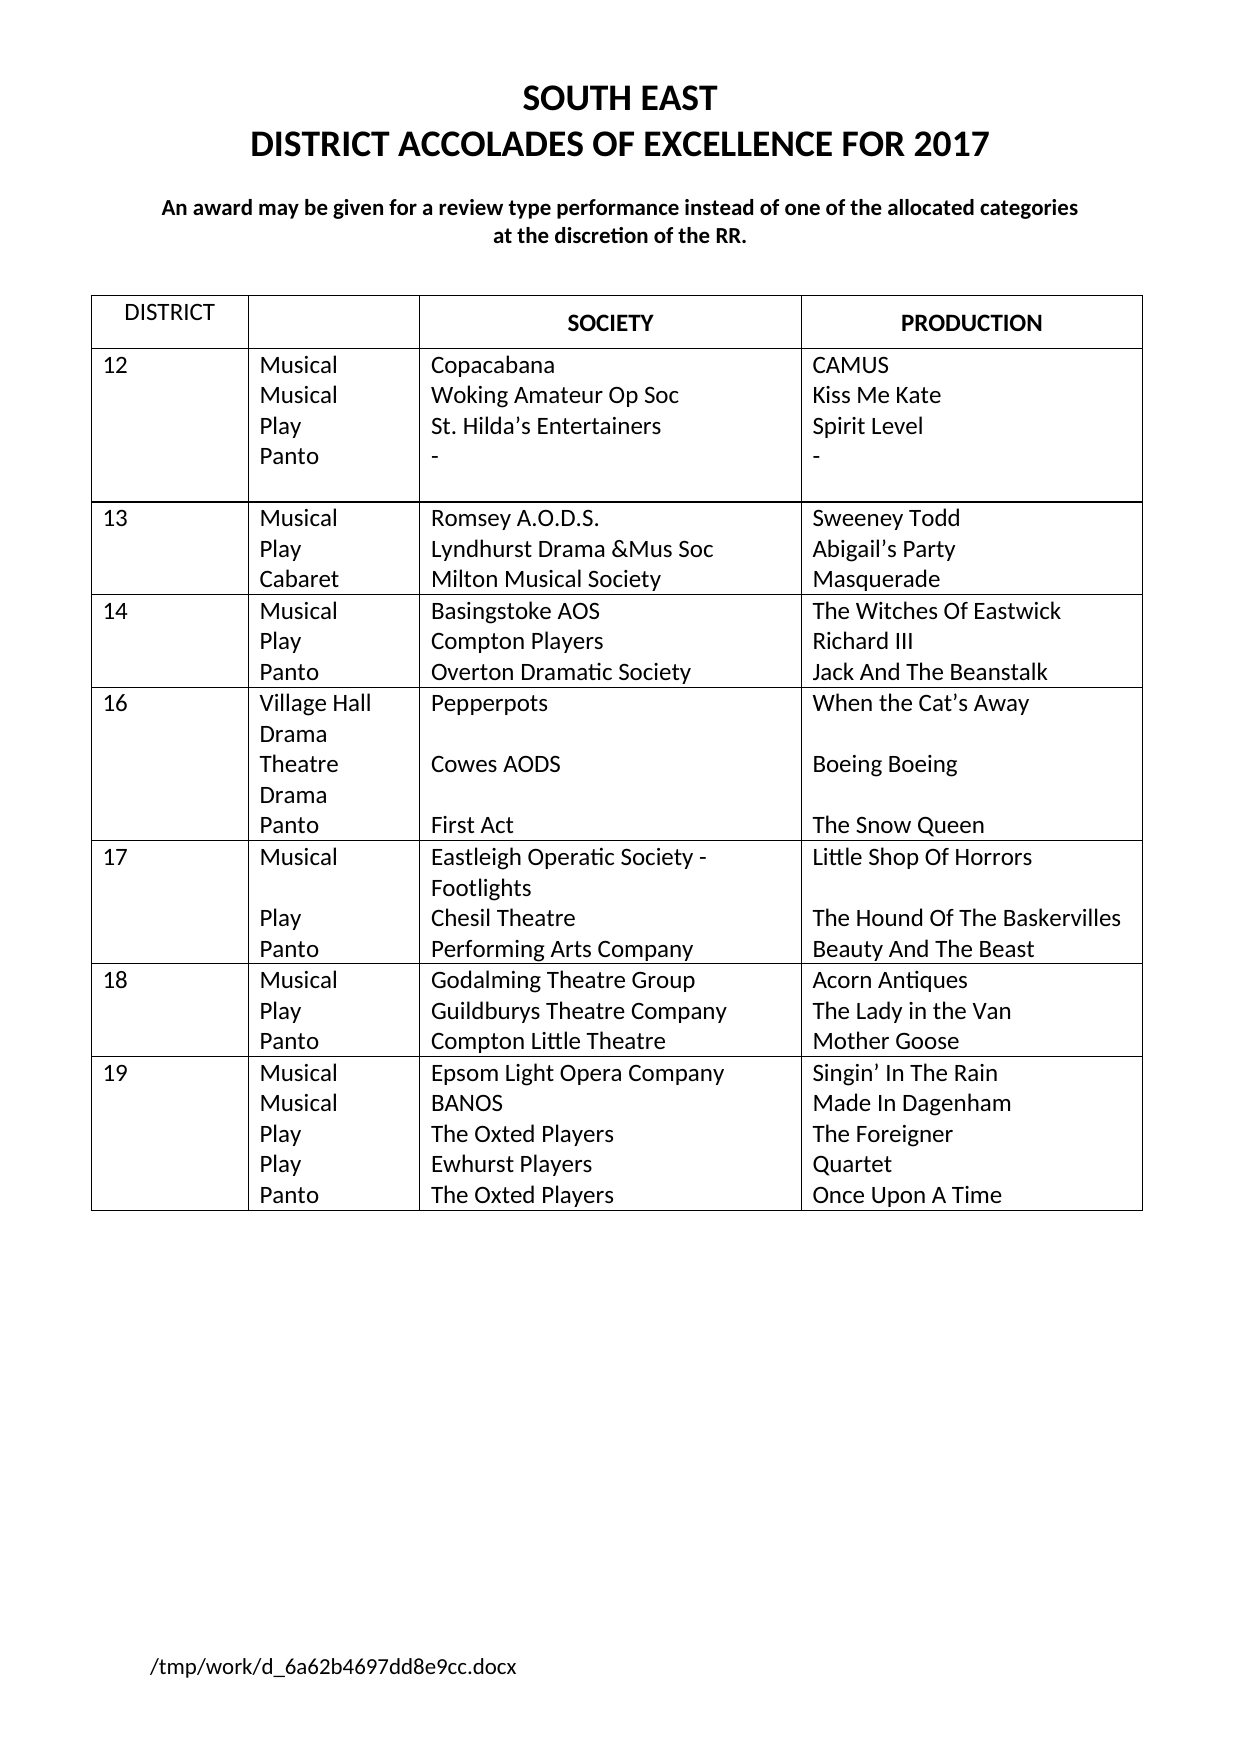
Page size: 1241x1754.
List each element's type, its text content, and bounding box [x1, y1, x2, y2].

table_cell 13 [92, 503, 248, 594]
table_header SOCIETY [420, 296, 801, 348]
table_cell Musical Play Panto [249, 841, 419, 963]
table_cell 14 [92, 595, 248, 687]
table_cell Musical Play Cabaret [249, 503, 419, 594]
table_cell 17 [92, 841, 248, 963]
table_cell Epsom Light Opera Company BANOS The Oxted Players Ewhurst Players The Oxted Players [420, 1057, 801, 1209]
table_cell Eastleigh Operatic Society -Footlights Chesil Theatre Performing Arts Company [420, 841, 801, 963]
table_cell Godalming Theatre Group Guildburys Theatre Company Compton Little Theatre [420, 964, 801, 1056]
table_cell Village Hall Drama Theatre Drama Panto [249, 688, 419, 840]
table_cell When the Cat’s Away Boeing Boeing The Snow Queen [802, 688, 1142, 840]
table_cell Musical Musical Play Play Panto [249, 1057, 419, 1209]
table_cell CAMUS Kiss Me Kate Spirit Level - [802, 349, 1142, 501]
table_cell 18 [92, 964, 248, 1056]
table_cell Little Shop Of Horrors The Hound Of The Baskervilles Beauty And The Beast [802, 841, 1142, 963]
table_cell Musical Play Panto [249, 595, 419, 687]
table_header PRODUCTION [802, 296, 1142, 348]
table_header DISTRICT [92, 296, 248, 348]
table_cell Musical Play Panto [249, 964, 419, 1056]
table_cell Basingstoke AOS Compton Players Overton Dramatic Society [420, 595, 801, 687]
table_cell Musical Musical Play Panto [249, 349, 419, 501]
table_cell Acorn Antiques The Lady in the Van Mother Goose [802, 964, 1142, 1056]
table_cell The Witches Of Eastwick Richard III Jack And The Beanstalk [802, 595, 1142, 687]
table_cell 12 [92, 349, 248, 501]
table_cell 19 [92, 1057, 248, 1209]
table_cell Copacabana Woking Amateur Op Soc St. Hilda’s Entertainers - [420, 349, 801, 501]
table_cell Sweeney Todd Abigail’s Party Masquerade [802, 503, 1142, 594]
table_cell Romsey A.O.D.S. Lyndhurst Drama &Mus Soc Milton Musical Society [420, 503, 801, 594]
table_header [249, 296, 419, 348]
table_cell Singin’ In The Rain Made In Dagenham The Foreigner Quartet Once Upon A Time [802, 1057, 1142, 1209]
table_cell 16 [92, 688, 248, 840]
table_cell Pepperpots Cowes AODS First Act [420, 688, 801, 840]
